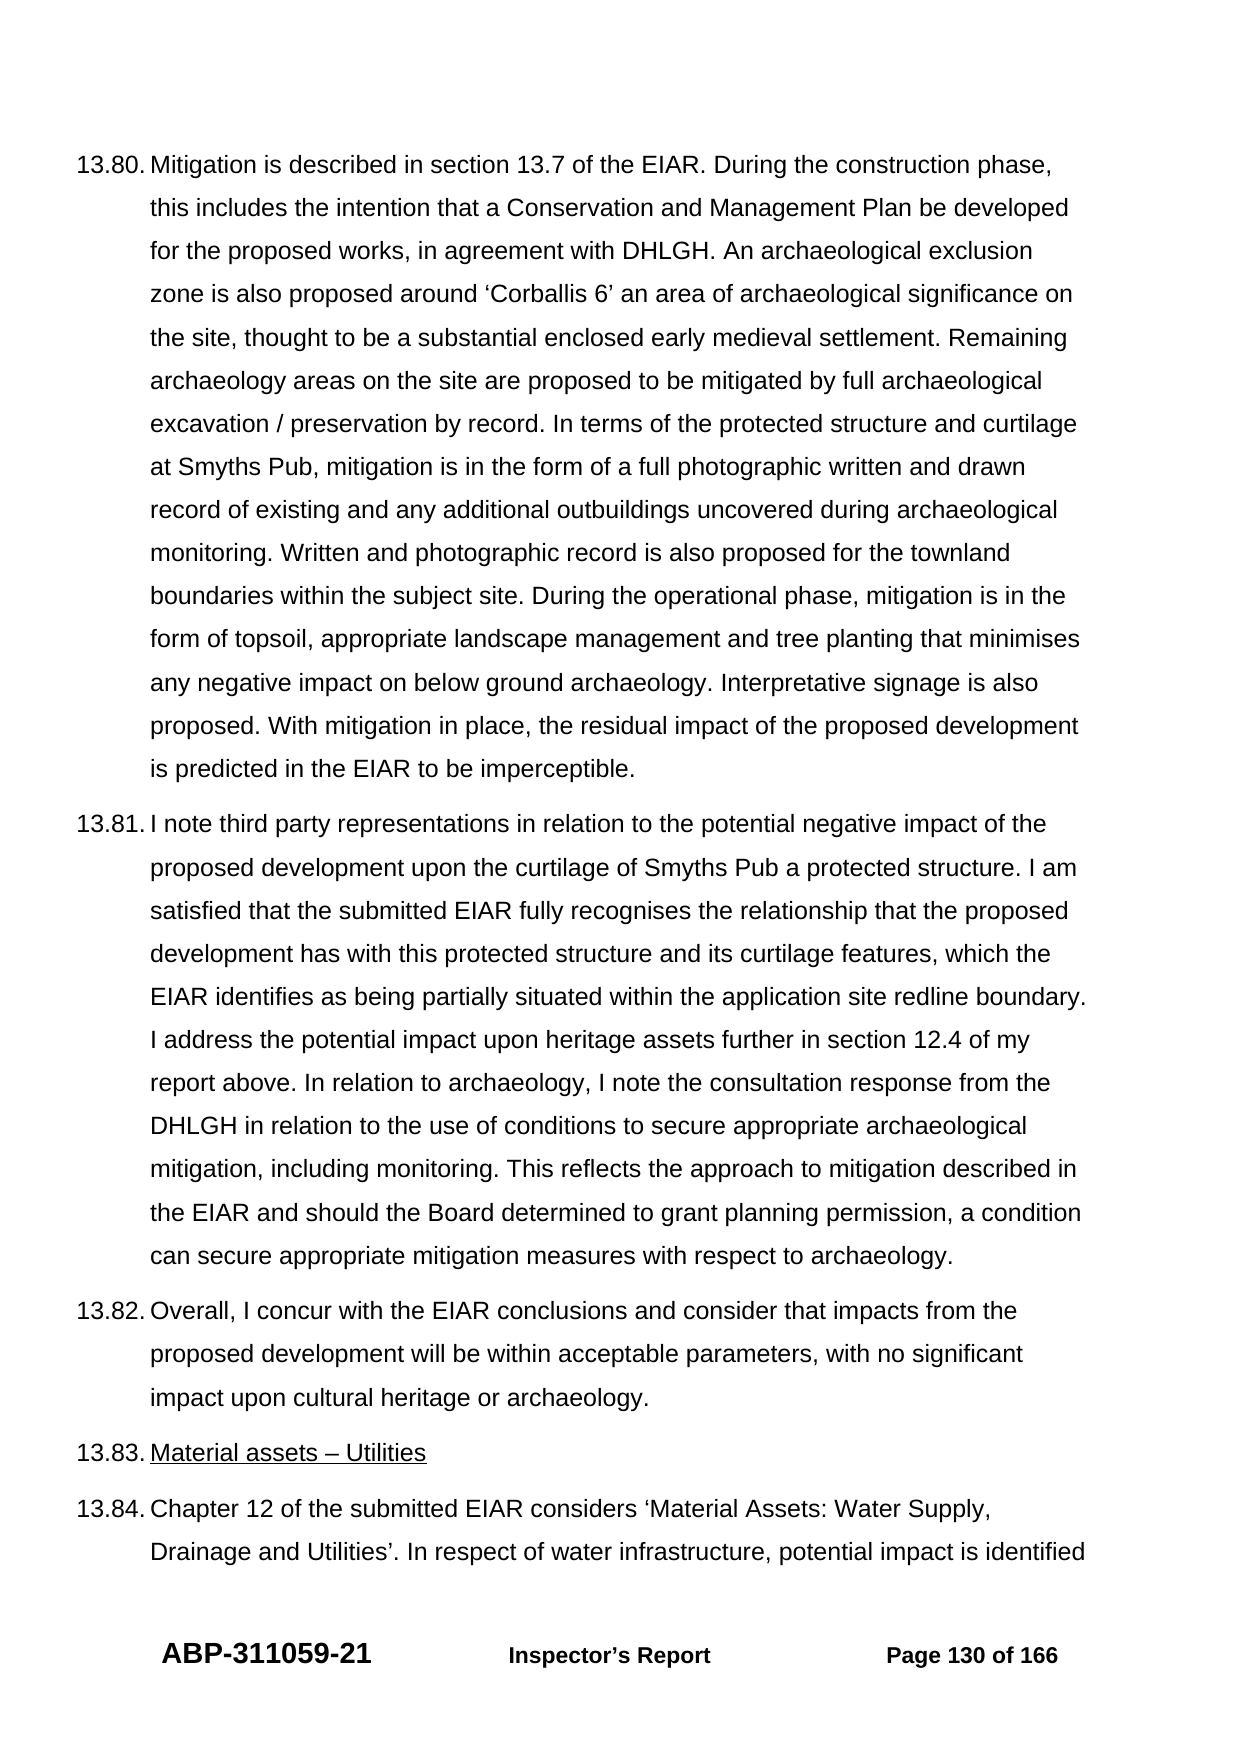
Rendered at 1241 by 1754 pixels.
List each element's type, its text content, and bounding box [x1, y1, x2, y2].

text Overall, I concur with the EIAR conclusions and consider that impacts from the proposed development will be within acceptable parameters, with no significant impact upon cultural heritage or archaeology. [76, 1296, 1090, 1411]
text I note third party representations in relation to the potential negative impact of the proposed development upon the curtilage of Smyths Pub a protected structure. I am satisfied that the submitted EIAR fully recognises the relationship that the proposed development has with this protected structure and its curtilage features, which the EIAR identifies as being partially situated within the application site redline boundary. I address the potential impact upon heritage assets further in section 12.4 of my report above. In relation to archaeology, I note the consultation response from the DHLGH in relation to the use of conditions to secure appropriate archaeological mitigation, including monitoring. This reflects the approach to mitigation described in the EIAR and should the Board determined to grant planning permission, a condition can secure appropriate mitigation measures with respect to archaeology. [76, 809, 1090, 1269]
text Mitigation is described in section 13.7 of the EIAR. During the construction phase, this includes the intention that a Conservation and Management Plan be developed for the proposed works, in agreement with DHLGH. An archaeological exclusion zone is also proposed around ‘Corballis 6’ an area of archaeological significance on the site, thought to be a substantial enclosed early medieval settlement. Remaining archaeology areas on the site are proposed to be mitigated by full archaeological excavation / preservation by record. In terms of the protected structure and curtilage at Smyths Pub, mitigation is in the form of a full photographic written and drawn record of existing and any additional outbuildings uncovered during archaeological monitoring. Written and photographic record is also proposed for the townland boundaries within the subject site. During the operational phase, mitigation is in the form of topsoil, appropriate landscape management and tree planting that minimises any negative impact on below ground archaeology. Interpretative signage is also proposed. With mitigation in place, the residual impact of the proposed development is predicted in the EIAR to be imperceptible. [76, 150, 1090, 782]
text Material assets – Utilities [76, 1438, 1090, 1467]
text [76, 1494, 1090, 1566]
